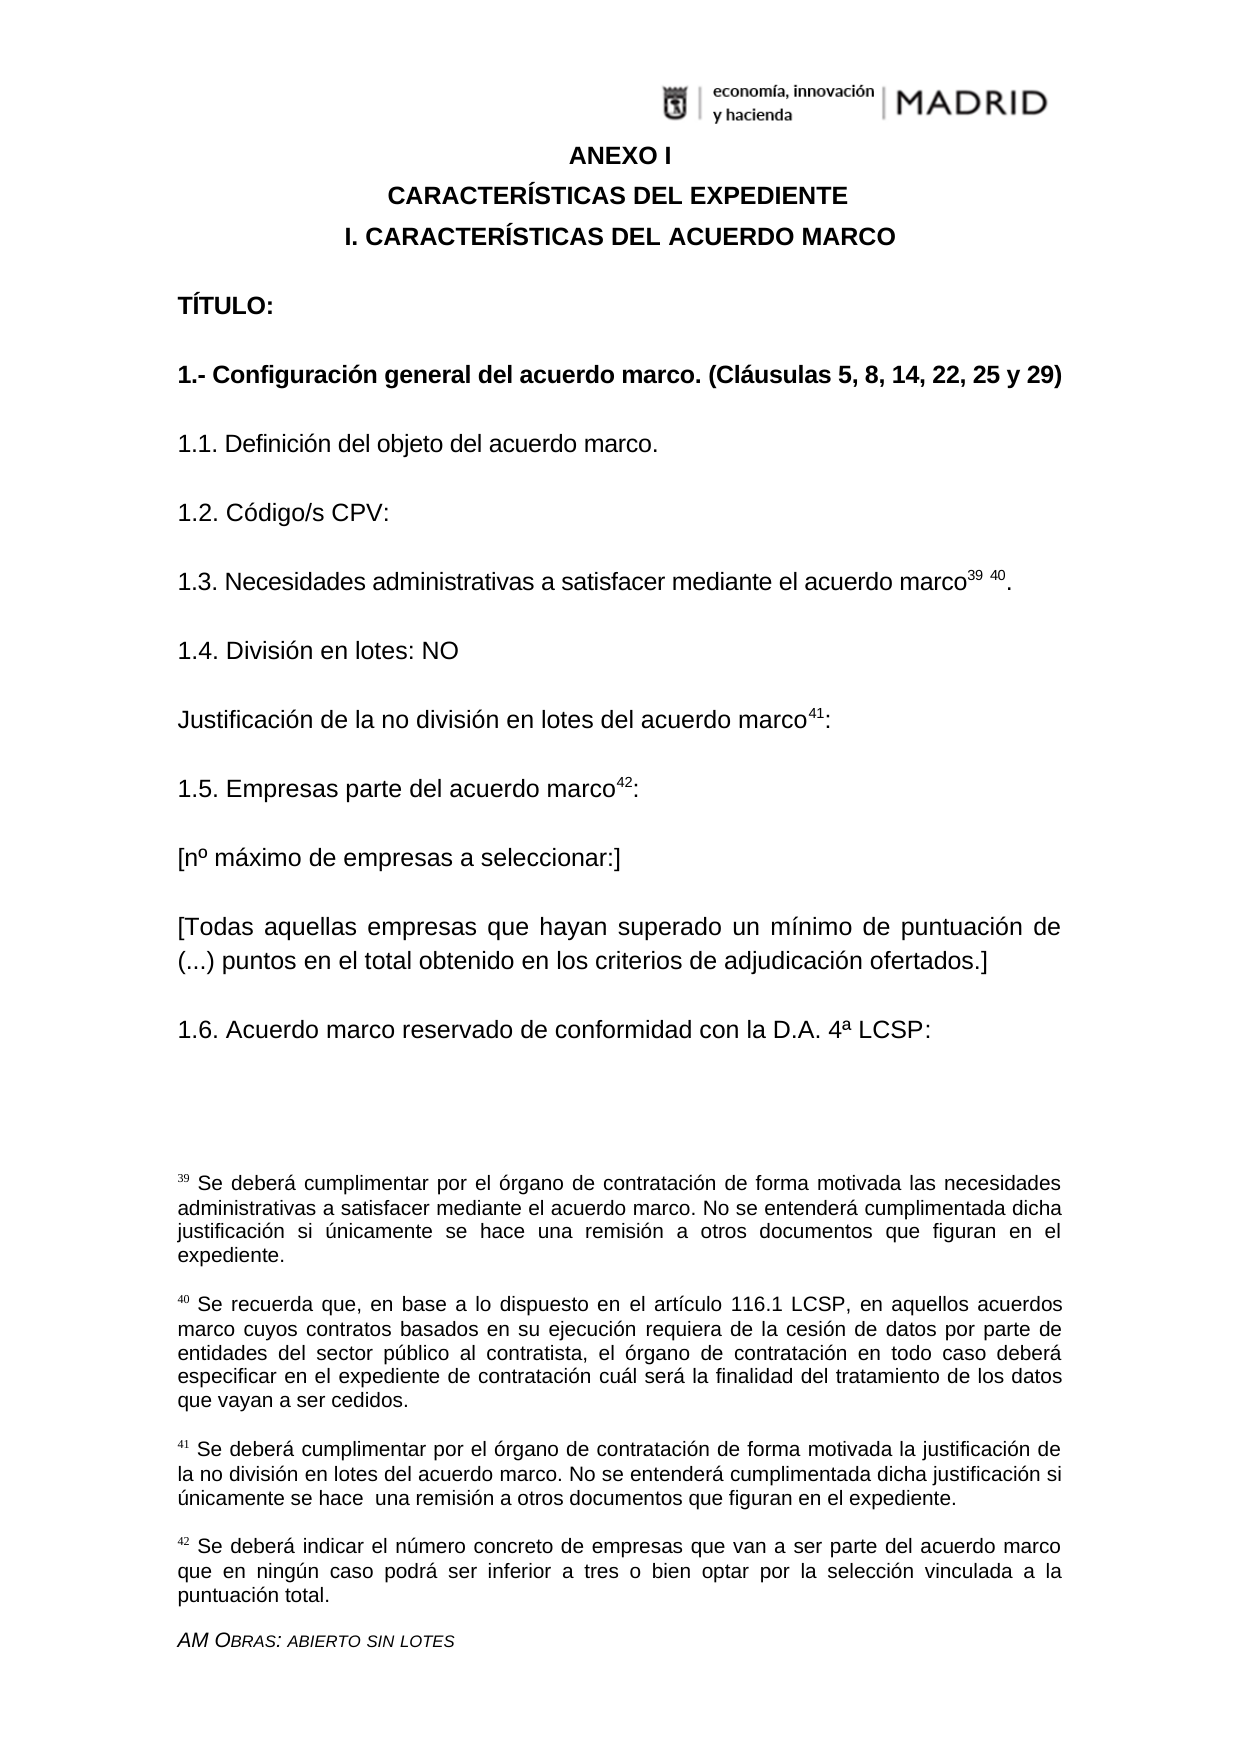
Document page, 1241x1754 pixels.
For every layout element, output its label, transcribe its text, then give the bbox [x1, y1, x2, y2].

text [Todas aquellas empresas que hayan superado un mínimo de puntuación de (...) puntos en el total obtenido en los criterios de adjudicación ofertados.] [177, 912, 1063, 975]
text Justificación de la no división en lotes del acuerdo marco: [177, 705, 1063, 733]
subtitle CARACTERÍSTICAS DEL EXPEDIENTE [177, 181, 1058, 210]
text 1.5. Empresas parte del acuerdo marco: [177, 774, 1063, 802]
subtitle I. CARACTERÍSTICAS DEL ACUERDO MARCO [177, 222, 1063, 251]
text 1.2. Código/s CPV: [177, 498, 1063, 527]
text 1.6. Acuerdo marco reservado de conformidad con 4ª LCSP: [177, 1015, 1063, 1044]
text 1.- Configuración general del acuerdo marco. (Cláusulas 5, 8, 14, 22, 25 y 29) [177, 360, 1063, 389]
picture [642, 73, 1064, 141]
text 1.4. División en lotes: NO [177, 636, 1063, 664]
text 1.1. Definición del objeto del acuerdo marco. [177, 429, 1063, 458]
text [nº máximo de empresas a seleccionar:] [177, 843, 1063, 871]
text TÍTULO: [177, 291, 1063, 320]
text 1.3. Necesidades administrativas a satisfacer mediante el acuerdo marco . [177, 567, 1063, 596]
text ANEXO I [177, 141, 1063, 169]
